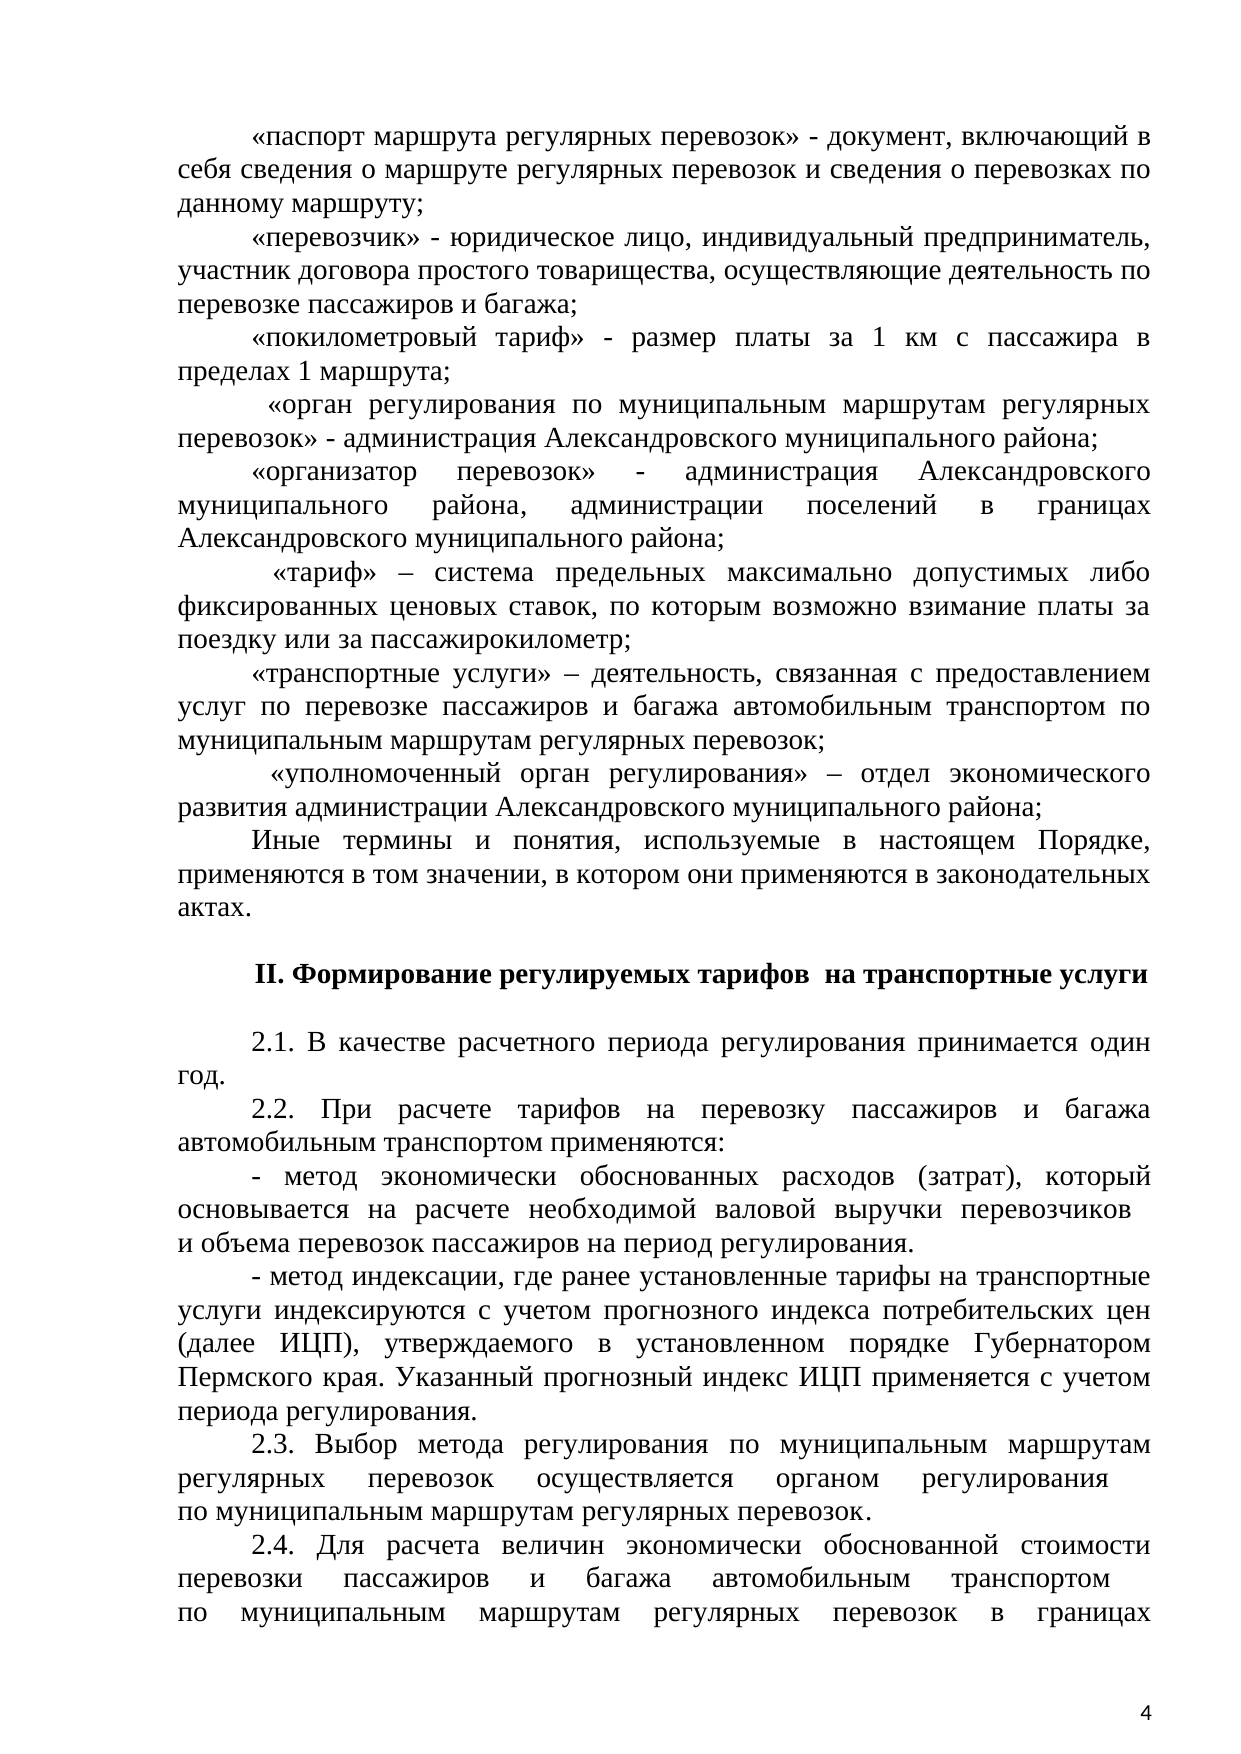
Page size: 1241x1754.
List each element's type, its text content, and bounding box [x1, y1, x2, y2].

text 2.1. В качестве расчетного периода регулирования принимается один год. [177, 1024, 1152, 1091]
text «организатор перевозок» - администрация Александровского муниципального района, администрации поселений в границах Александровского муниципального района; [177, 453, 1152, 554]
text Иные термины и понятия, используемые в настоящем Порядке, применяются в том значении, в котором они применяются в законодательных актах. [177, 822, 1152, 923]
text «перевозчик» - юридическое лицо, индивидуальный предприниматель, участник договора простого товарищества, осуществляющие деятельность по перевозке пассажиров и багажа; [177, 219, 1152, 319]
text II. Формирование регулируемых тарифов на транспортные услуги [177, 957, 1152, 990]
text 2.2. При расчете тарифов на перевозку пассажиров и багажа автомобильным транспортом применяются: [177, 1091, 1152, 1158]
text «орган регулирования по муниципальным маршрутам регулярных перевозок» - администрация Александровского муниципального района; [177, 386, 1152, 453]
text «покилометровый тариф» - размер платы за 1 км с пассажира в пределах 1 маршрута; [177, 319, 1152, 386]
text - метод индексации, где ранее установленные тарифы на транспортные услуги индексируются с учетом прогнозного индекса потребительских цен (далее ИЦП), утверждаемого в установленном порядке Губернатором Пермского края. Указанный прогнозный индекс ИЦП применяется с учетом периода регулирования. [177, 1258, 1152, 1426]
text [177, 1527, 1152, 1627]
text «уполномоченный орган регулирования» – отдел экономического развития администрации Александровского муниципального района; [177, 755, 1152, 822]
text «тариф» – система предельных максимально допустимых либо фиксированных ценовых ставок, по которым возможно взимание платы за поездку или за пассажирокилометр; [177, 554, 1152, 655]
text 2.3. Выбор метода регулирования по муниципальным маршрутам регулярных перевозок осуществляется органом регулирования по муниципальным маршрутам регулярных перевозок. [177, 1426, 1152, 1527]
text - метод экономически обоснованных расходов (затрат), который основывается на расчете необходимой валовой выручки перевозчиков и объема перевозок пассажиров на период регулирования. [177, 1158, 1152, 1258]
text «транспортные услуги» – деятельность, связанная с предоставлением услуг по перевозке пассажиров и багажа автомобильным транспортом по муниципальным маршрутам регулярных перевозок; [177, 655, 1152, 755]
text «паспорт маршрута регулярных перевозок» - документ, включающий в себя сведения о маршруте регулярных перевозок и сведения о перевозках по данному маршруту; [177, 118, 1152, 219]
